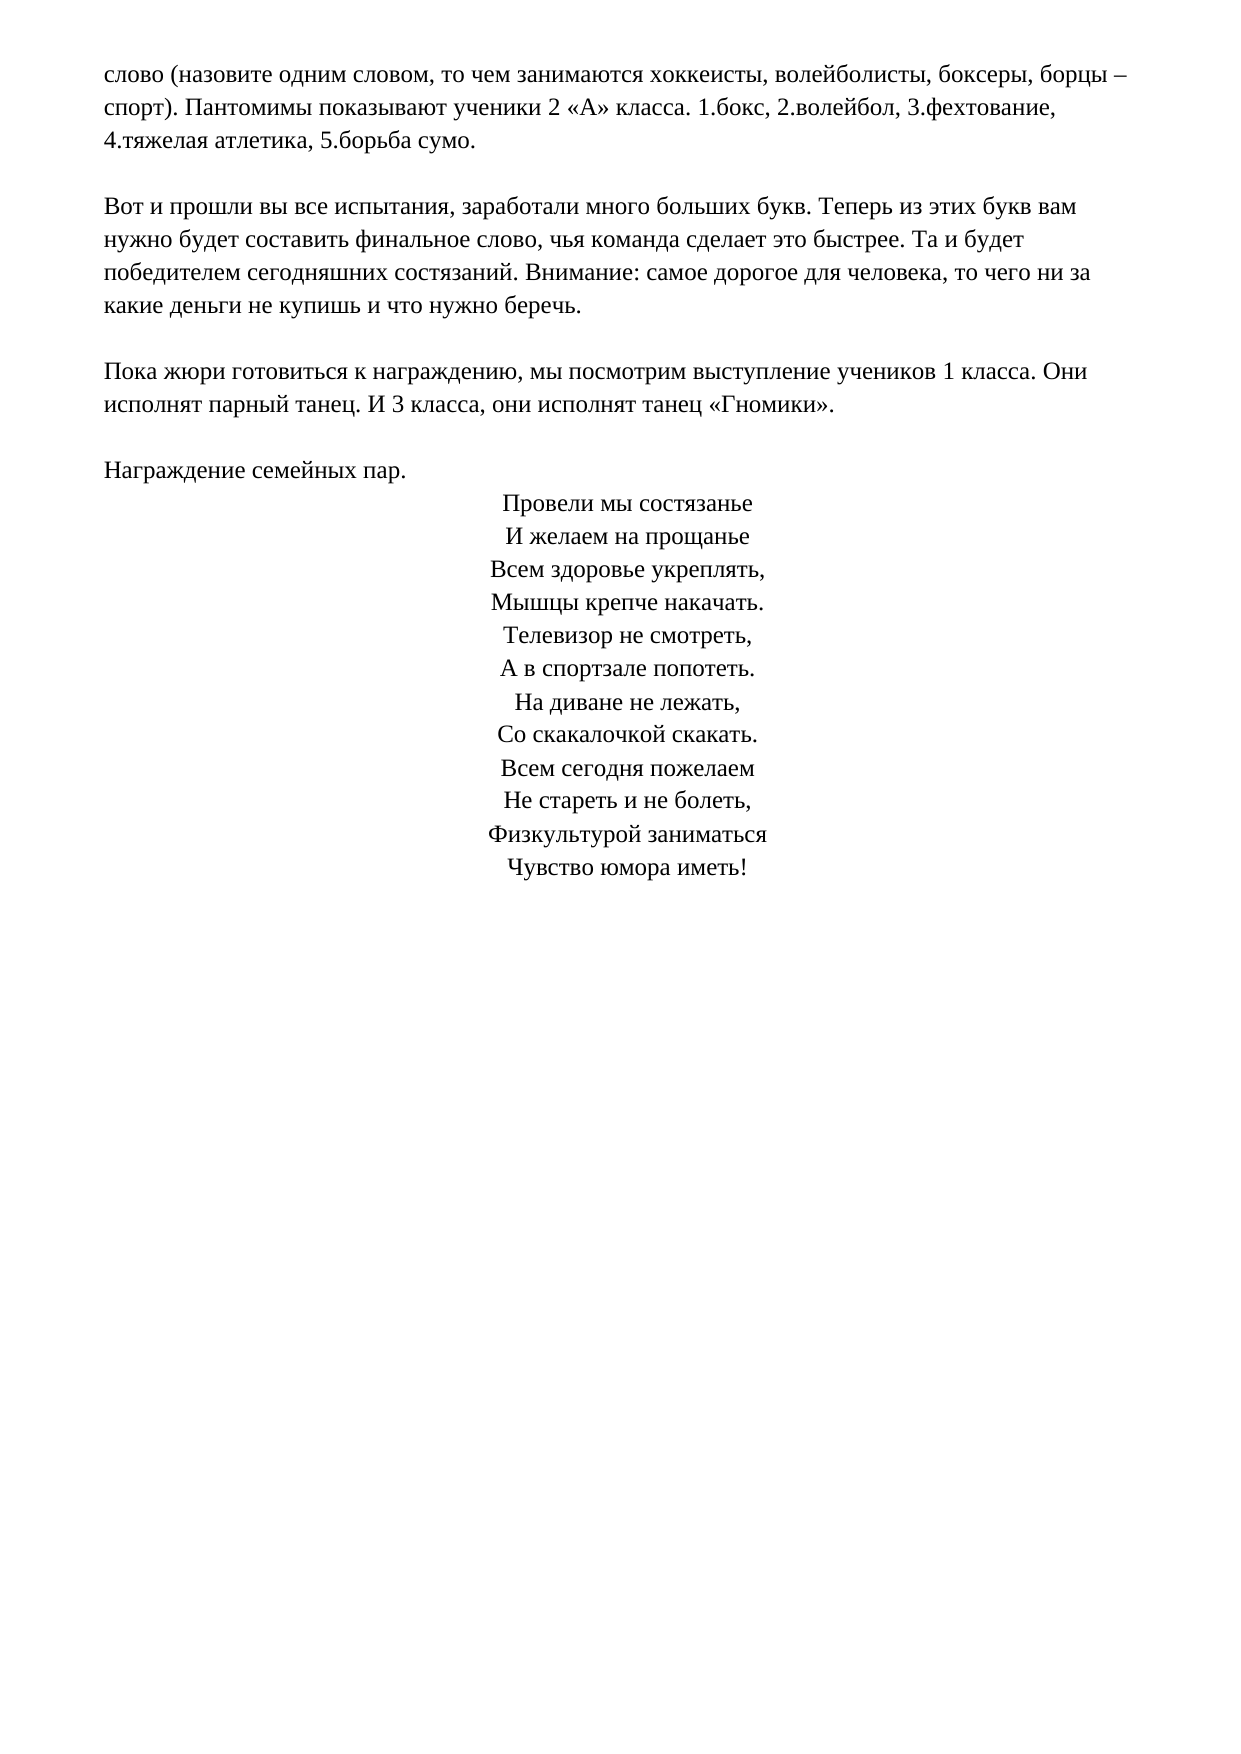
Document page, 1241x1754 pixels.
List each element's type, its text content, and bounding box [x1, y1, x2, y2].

text Награждение семейных пар. [103, 455, 1152, 484]
text Телевизор не смотреть, [103, 621, 1152, 649]
text Со скакалочкой скакать. [103, 719, 1152, 748]
text Мышцы крепче накачать. [103, 587, 1152, 616]
text На диване не лежать, [103, 687, 1152, 715]
text Провели мы состязанье [103, 488, 1152, 517]
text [103, 59, 1152, 154]
text Не стареть и не болеть, [103, 786, 1152, 814]
text Пока жюри готовиться к награждению, мы посмотрим выступление учеников 1 класса. Они исполнят парный танец. И 3 класса, они исполнят танец «Гномики». [103, 356, 1152, 418]
text Вот и прошли вы все испытания, заработали много больших букв. Теперь из этих букв вам нужно будет составить финальное слово, чья команда сделает это быстрее. Та и будет победителем сегодняшних состязаний. Внимание: самое дорогое для человека, то чего ни за какие деньги не купишь и что нужно беречь. [103, 191, 1152, 319]
text И желаем на прощанье [103, 521, 1152, 550]
text Всем здоровье укреплять, [103, 554, 1152, 583]
text Всем сегодня пожелаем [103, 753, 1152, 781]
text А в спортзале попотеть. [103, 653, 1152, 682]
text Чувство юмора иметь! [103, 852, 1152, 880]
text Физкультурой заниматься [103, 819, 1152, 847]
